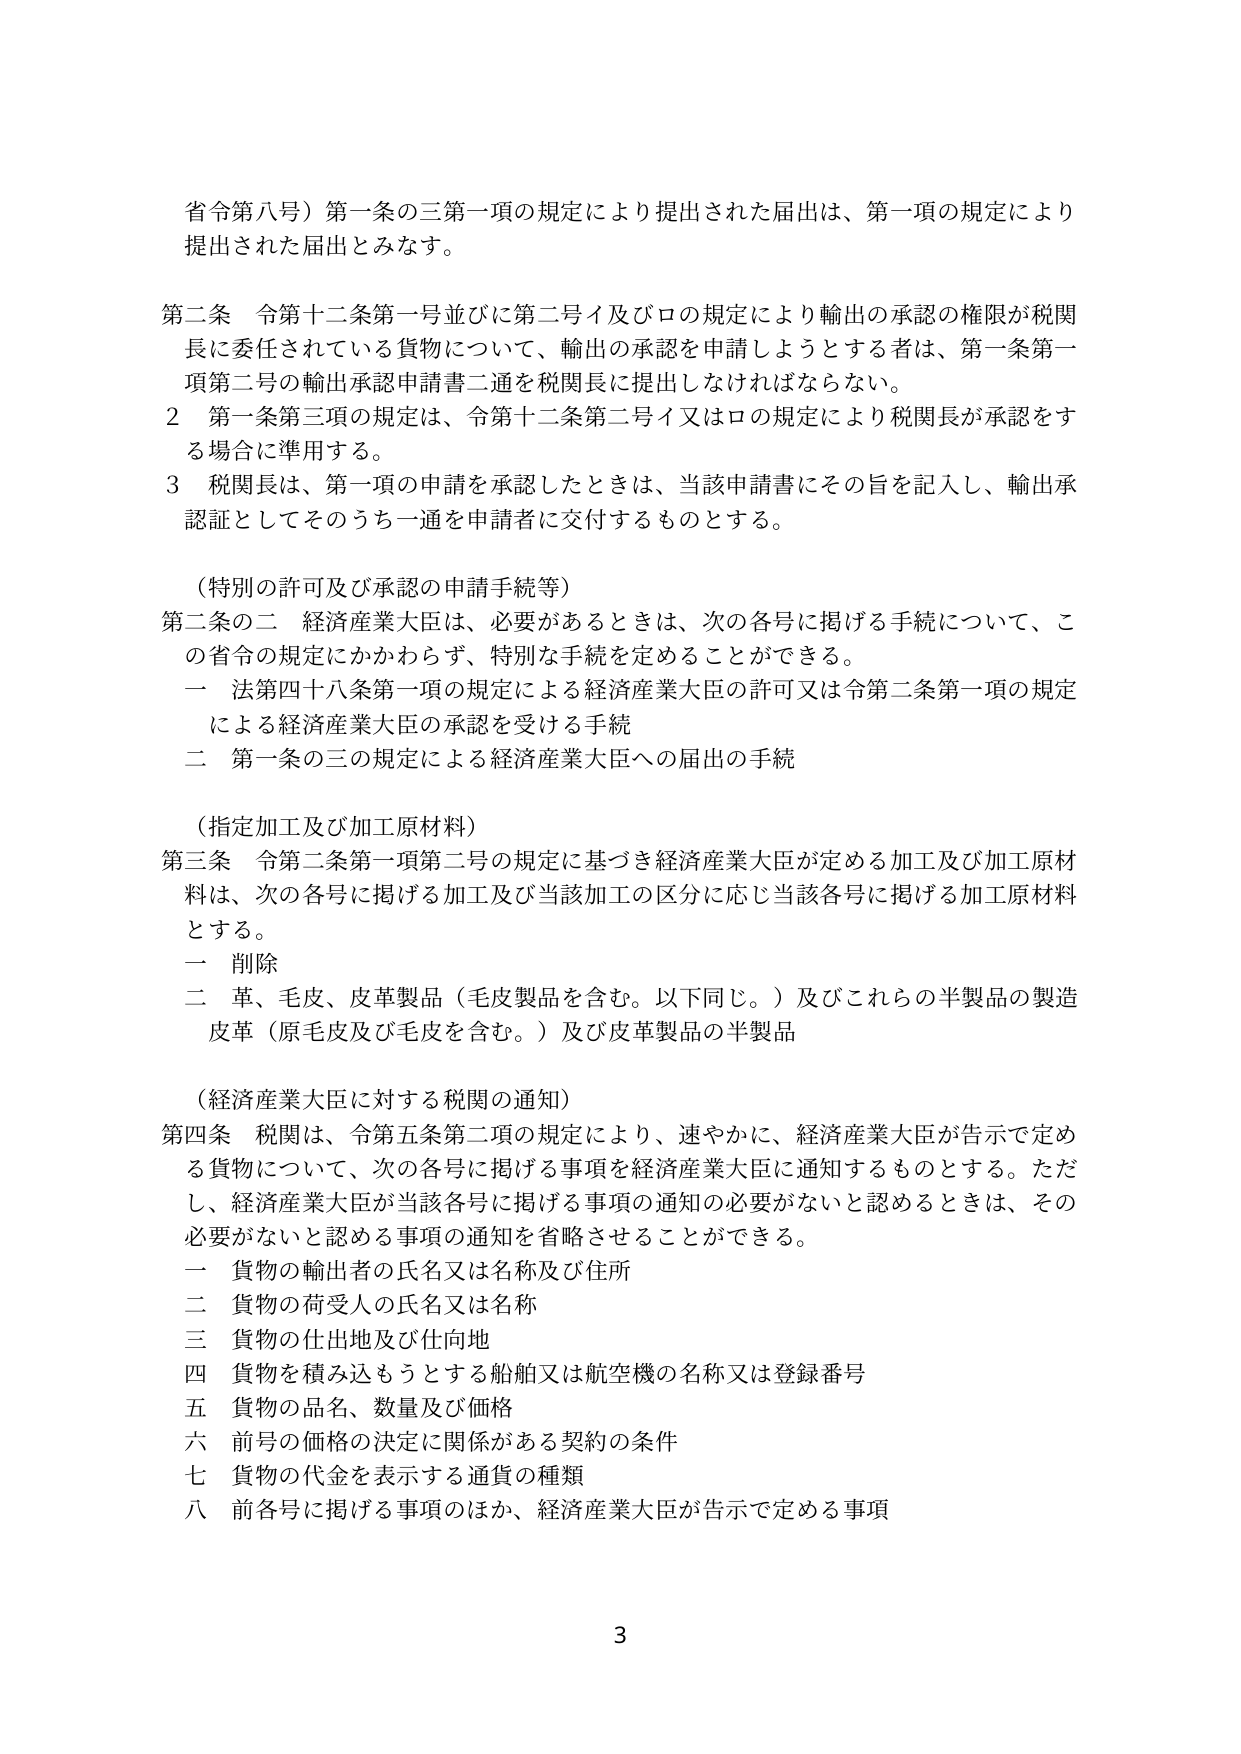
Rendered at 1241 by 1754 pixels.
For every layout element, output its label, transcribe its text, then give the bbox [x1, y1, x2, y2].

text 四 貨物を積み込もうとする船舶又は航空機の名称又は登録番号 [184, 1355, 1079, 1389]
text 第二条の二 経済産業大臣は、必要があるときは、次の各号に掲げる手続について、この省令の規定にかかわらず、特別な手続を定めることができる。 [161, 604, 1079, 672]
text 一 貨物の輸出者の氏名又は名称及び住所 [184, 1253, 1079, 1287]
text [161, 194, 1079, 262]
text 第三条 令第二条第一項第二号の規定に基づき経済産業大臣が定める加工及び加工原材料は、次の各号に掲げる加工及び当該加工の区分に応じ当該各号に掲げる加工原材料とする。 [161, 843, 1079, 945]
text （特別の許可及び承認の申請手続等） [184, 569, 1079, 604]
text 五 貨物の品名、数量及び価格 [184, 1389, 1079, 1424]
text 一 法第四十八条第一項の規定による経済産業大臣の許可又は令第二条第一項の規定による経済産業大臣の承認を受ける手続 [184, 672, 1079, 740]
text 第二条 令第十二条第一号並びに第二号イ及びロの規定により輸出の承認の権限が税関長に委任されている貨物について、輸出の承認を申請しようとする者は、第一条第一項第二号の輸出承認申請書二通を税関長に提出しなければならない。 [161, 296, 1079, 399]
text 一 削除 [184, 945, 1079, 979]
text ２ 第一条第三項の規定は、令第十二条第二号イ又はロの規定により税関長が承認をする場合に準用する。 [161, 399, 1079, 467]
text 二 第一条の三の規定による経済産業大臣への届出の手続 [184, 740, 1079, 774]
text （指定加工及び加工原材料） [184, 809, 1079, 843]
text 二 貨物の荷受人の氏名又は名称 [184, 1287, 1079, 1321]
text 二 革、毛皮、皮革製品（毛皮製品を含む。以下同じ。）及びこれらの半製品の製造 皮革（原毛皮及び毛皮を含む。）及び皮革製品の半製品 [184, 979, 1079, 1048]
text 七 貨物の代金を表示する通貨の種類 [184, 1458, 1079, 1492]
text （経済産業大臣に対する税関の通知） [184, 1082, 1079, 1116]
text 三 貨物の仕出地及び仕向地 [184, 1321, 1079, 1355]
text ３ 税関長は、第一項の申請を承認したときは、当該申請書にその旨を記入し、輸出承認証としてそのうち一通を申請者に交付するものとする。 [161, 467, 1079, 535]
text 六 前号の価格の決定に関係がある契約の条件 [184, 1424, 1079, 1458]
text 八 前各号に掲げる事項のほか、経済産業大臣が告示で定める事項 [184, 1492, 1079, 1526]
text 第四条 税関は、令第五条第二項の規定により、速やかに、経済産業大臣が告示で定める貨物について、次の各号に掲げる事項を経済産業大臣に通知するものとする。ただし、経済産業大臣が当該各号に掲げる事項の通知の必要がないと認めるときは、その必要がないと認める事項の通知を省略させることができる。 [161, 1116, 1079, 1253]
